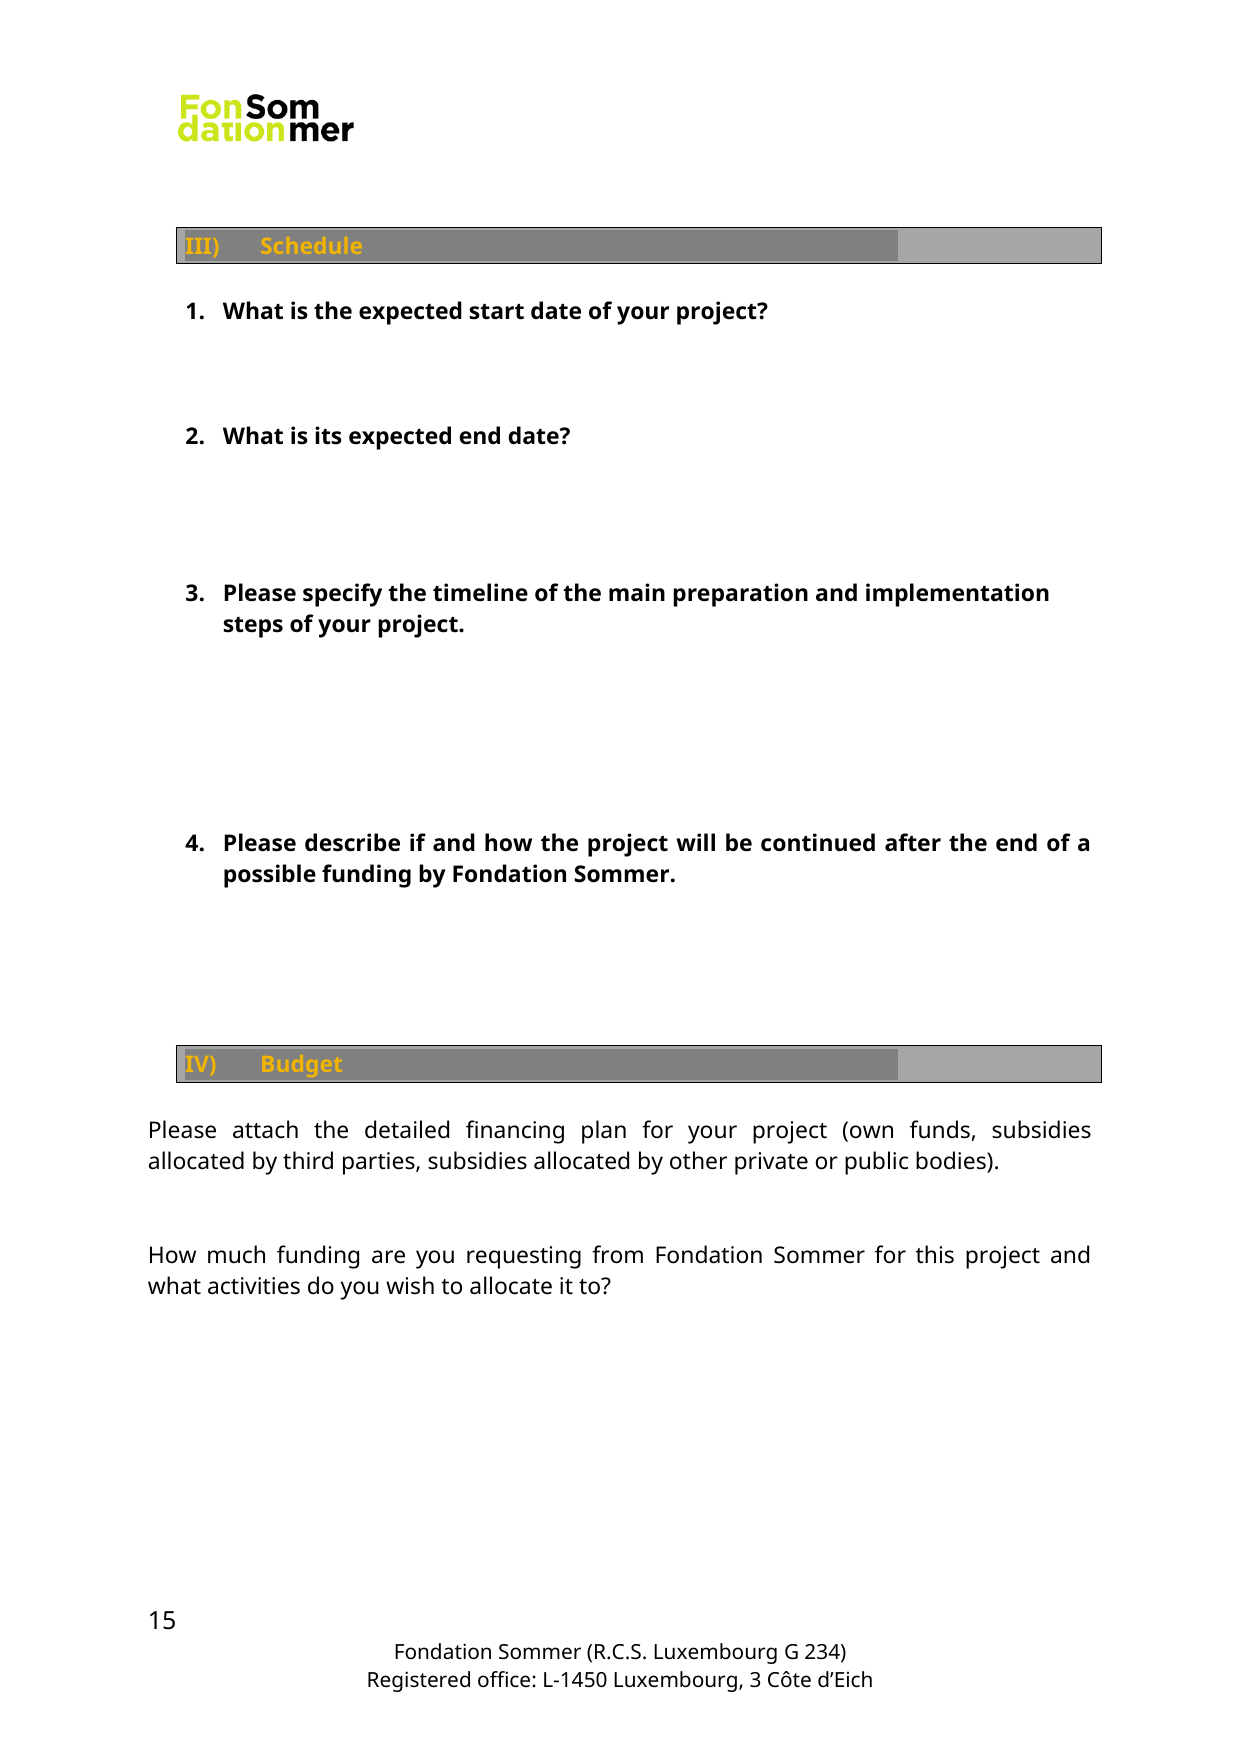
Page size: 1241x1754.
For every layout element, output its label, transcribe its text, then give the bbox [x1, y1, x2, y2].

list Budget [177, 1046, 1101, 1082]
list Please specify the timeline of the main preparation and implementation steps of your project. [185, 577, 1092, 639]
picture [147, 0, 384, 196]
list Please describe if and how the project will be continued after the end of a possible funding by Fondation Sommer. [185, 827, 1092, 889]
list Schedule [177, 228, 1101, 263]
list What is its expected end date? [185, 420, 1092, 452]
text Please attach the detailed financing plan for your project (own funds, subsidies allocated by third parties, subsidies allocated by other private or public bodies). [148, 1114, 1092, 1177]
list What is the expected start date of your project? [185, 295, 1092, 327]
text How much funding are you requesting from Fondation Sommer for this project and what activities do you wish to allocate it to? [148, 1239, 1092, 1302]
